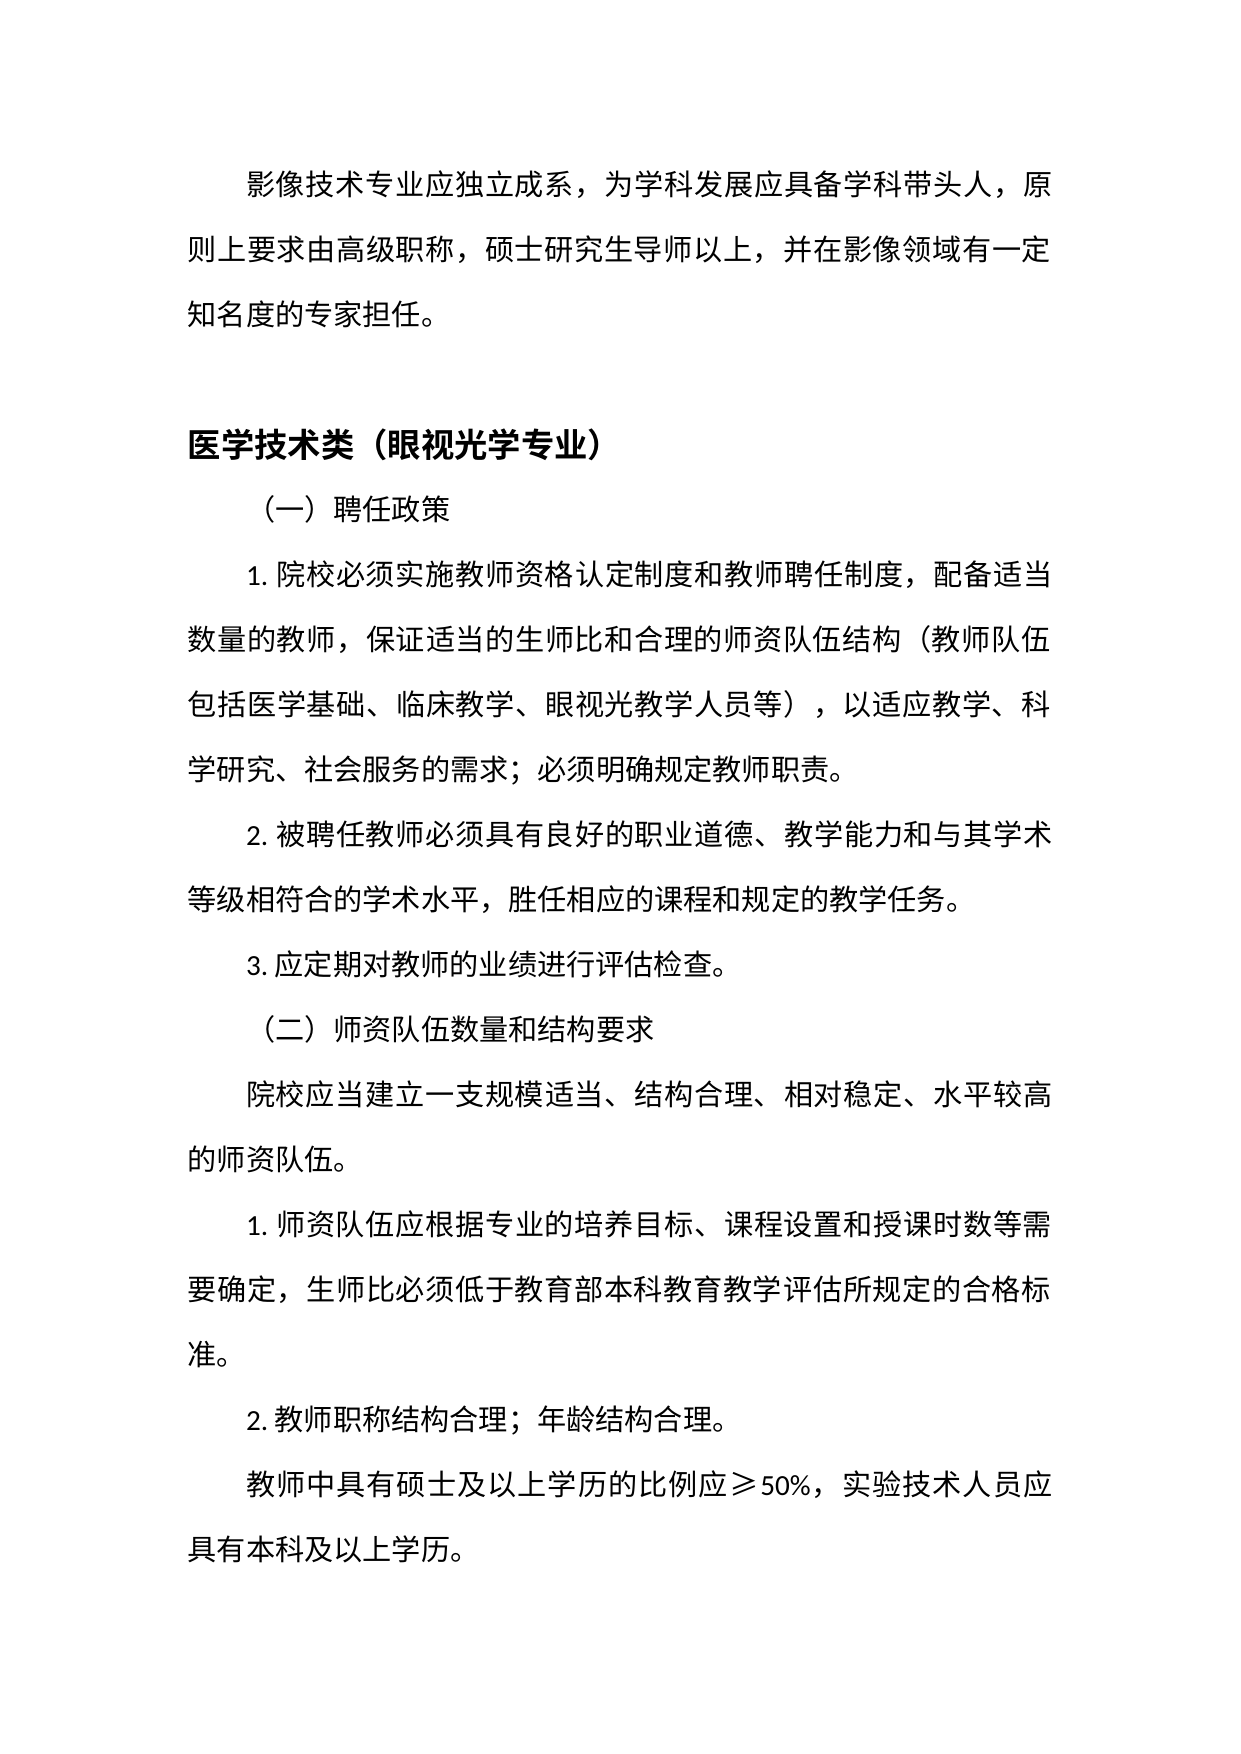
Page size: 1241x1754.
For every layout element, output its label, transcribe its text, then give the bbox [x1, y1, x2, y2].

text 1. 师资队伍应根据专业的培养目标、课程设置和授课时数等需要确定，生师比必须低于教育部本科教育教学评估所规定的合格标准。 [187, 1190, 1053, 1385]
subtitle 医学技术类（眼视光学专业） [187, 410, 1053, 475]
text 院校应当建立一支规模适当、结构合理、相对稳定、水平较高的师资队伍。 [187, 1060, 1053, 1190]
text 1. 院校必须实施教师资格认定制度和教师聘任制度，配备适当数量的教师，保证适当的生师比和合理的师资队伍结构（教师队伍包括医学基础、临床教学、眼视光教学人员等），以适应教学、科学研究、社会服务的需求；必须明确规定教师职责。 [187, 540, 1053, 800]
text （二）师资队伍数量和结构要求 [187, 995, 1053, 1060]
text 教师中具有硕士及以上学历的比例应≥50%，实验技术人员应具有本科及以上学历。 [187, 1450, 1053, 1580]
text 2. 被聘任教师必须具有良好的职业道德、教学能力和与其学术等级相符合的学术水平，胜任相应的课程和规定的教学任务。 [187, 800, 1053, 930]
text 影像技术专业应独立成系，为学科发展应具备学科带头人，原则上要求由高级职称，硕士研究生导师以上，并在影像领域有一定知名度的专家担任。 [187, 150, 1053, 345]
text （一）聘任政策 [187, 475, 1053, 540]
text 3. 应定期对教师的业绩进行评估检查。 [187, 930, 1053, 995]
text 2. 教师职称结构合理；年龄结构合理。 [187, 1385, 1053, 1450]
